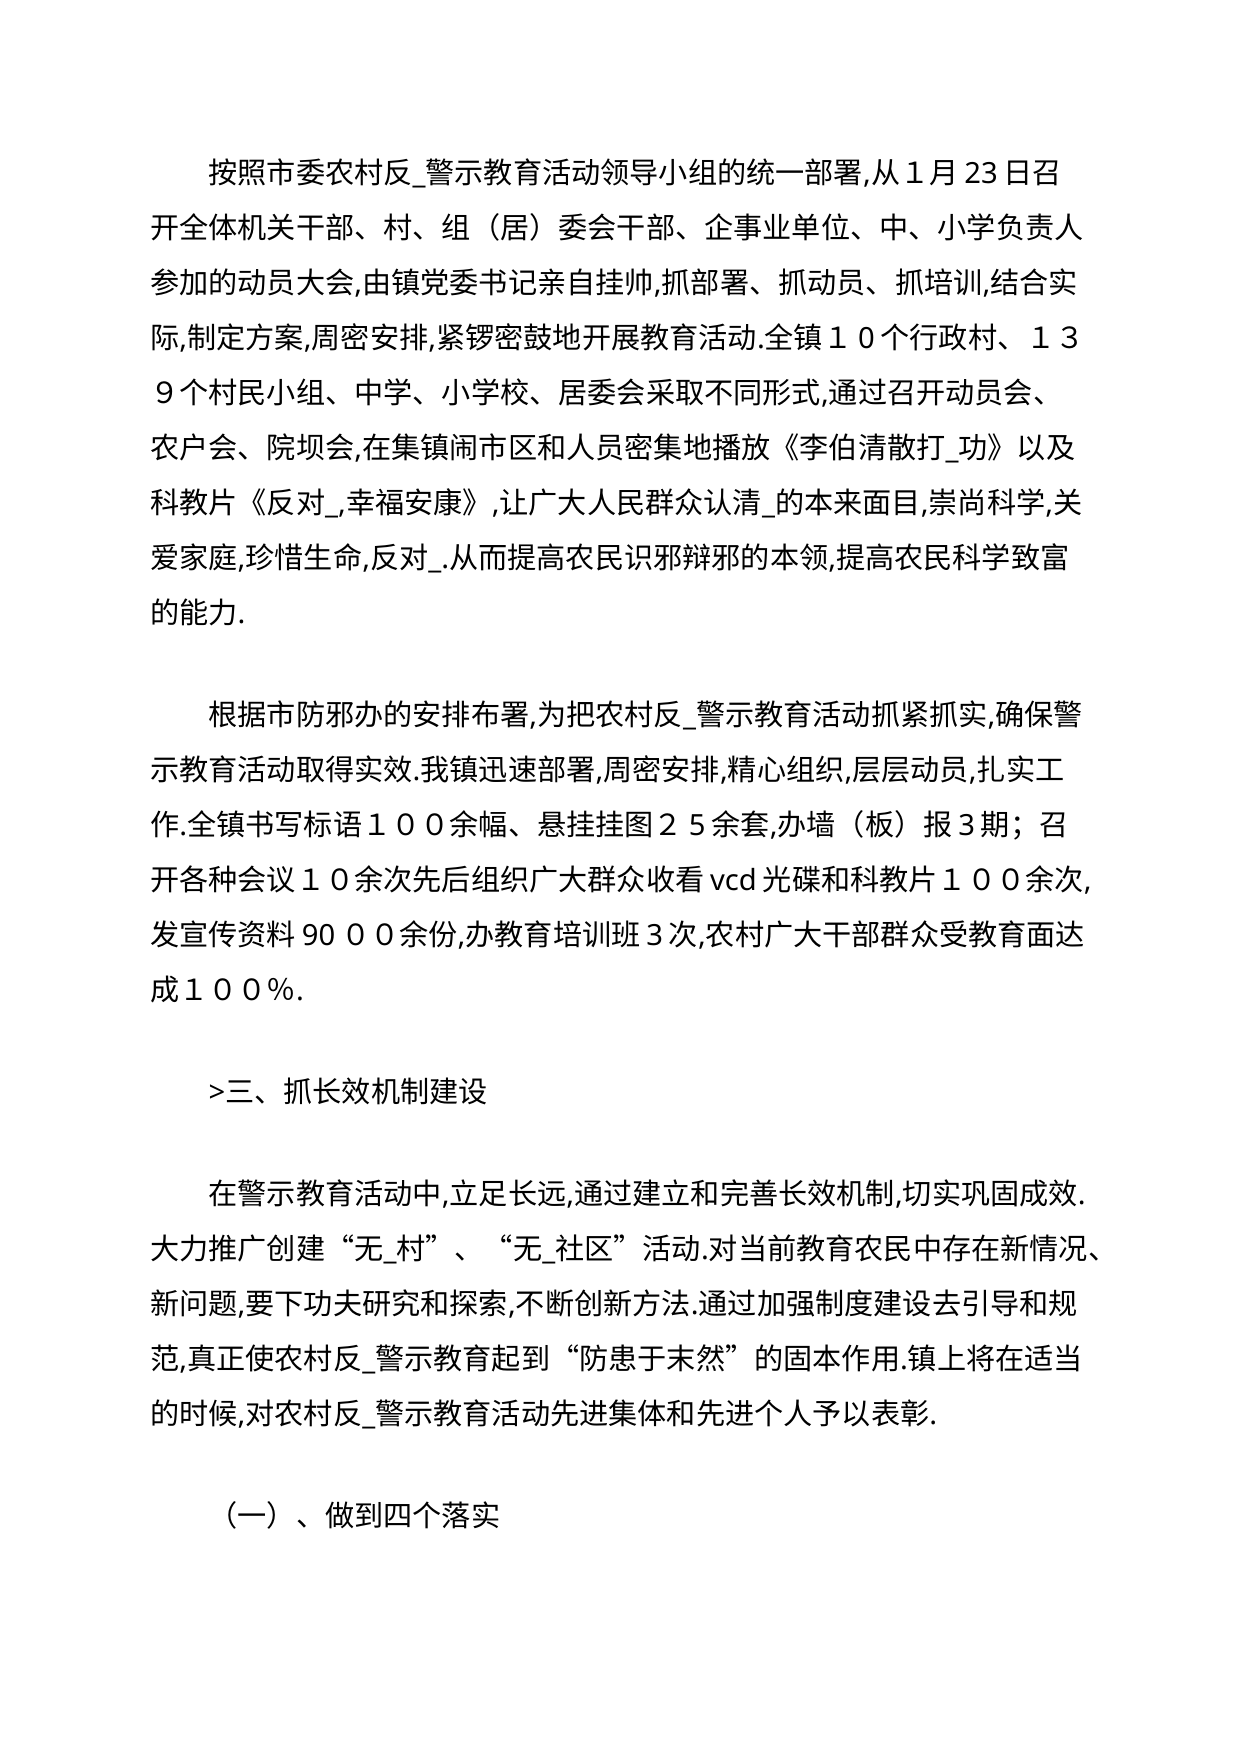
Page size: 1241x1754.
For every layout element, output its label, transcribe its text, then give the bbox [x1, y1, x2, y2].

text 按照市委农村反_警示教育活动领导小组的统一部署,从１月23日召开全体机关干部、村、组（居）委会干部、企事业单位、中、小学负责人参加的动员大会,由镇党委书记亲自挂帅,抓部署、抓动员、抓培训,结合实际,制定方案,周密安排,紧锣密鼓地开展教育活动.全镇１0个行政村、１３９个村民小组、中学、小学校、居委会采取不同形式,通过召开动员会、农户会、院坝会,在集镇闹市区和人员密集地播放《李伯清散打_功》以及科教片《反对_,幸福安康》,让广大人民群众认清_的本来面目,崇尚科学,关爱家庭,珍惜生命,反对_.从而提高农民识邪辩邪的本领,提高农民科学致富的能力. [150, 150, 1090, 632]
text 在警示教育活动中,立足长远,通过建立和完善长效机制,切实巩固成效.大力推广创建“无_村”、“无_社区”活动.对当前教育农民中存在新情况、新问题,要下功夫研究和探索,不断创新方法.通过加强制度建设去引导和规范,真正使农村反_警示教育起到“防患于末然”的固本作用.镇上将在适当的时候,对农村反_警示教育活动先进集体和先进个人予以表彰. [150, 1171, 1090, 1433]
text >三、抓长效机制建设 [150, 1069, 1090, 1111]
text （一）、做到四个落实 [150, 1493, 1090, 1535]
text 根据市防邪办的安排布署,为把农村反_警示教育活动抓紧抓实,确保警示教育活动取得实效.我镇迅速部署,周密安排,精心组织,层层动员,扎实工作.全镇书写标语１００余幅、悬挂挂图２5余套,办墙（板）报3期；召开各种会议１０余次先后组织广大群众收看vcd光碟和科教片１００余次,发宣传资料90００余份,办教育培训班3次,农村广大干部群众受教育面达成１００％. [150, 692, 1090, 1009]
